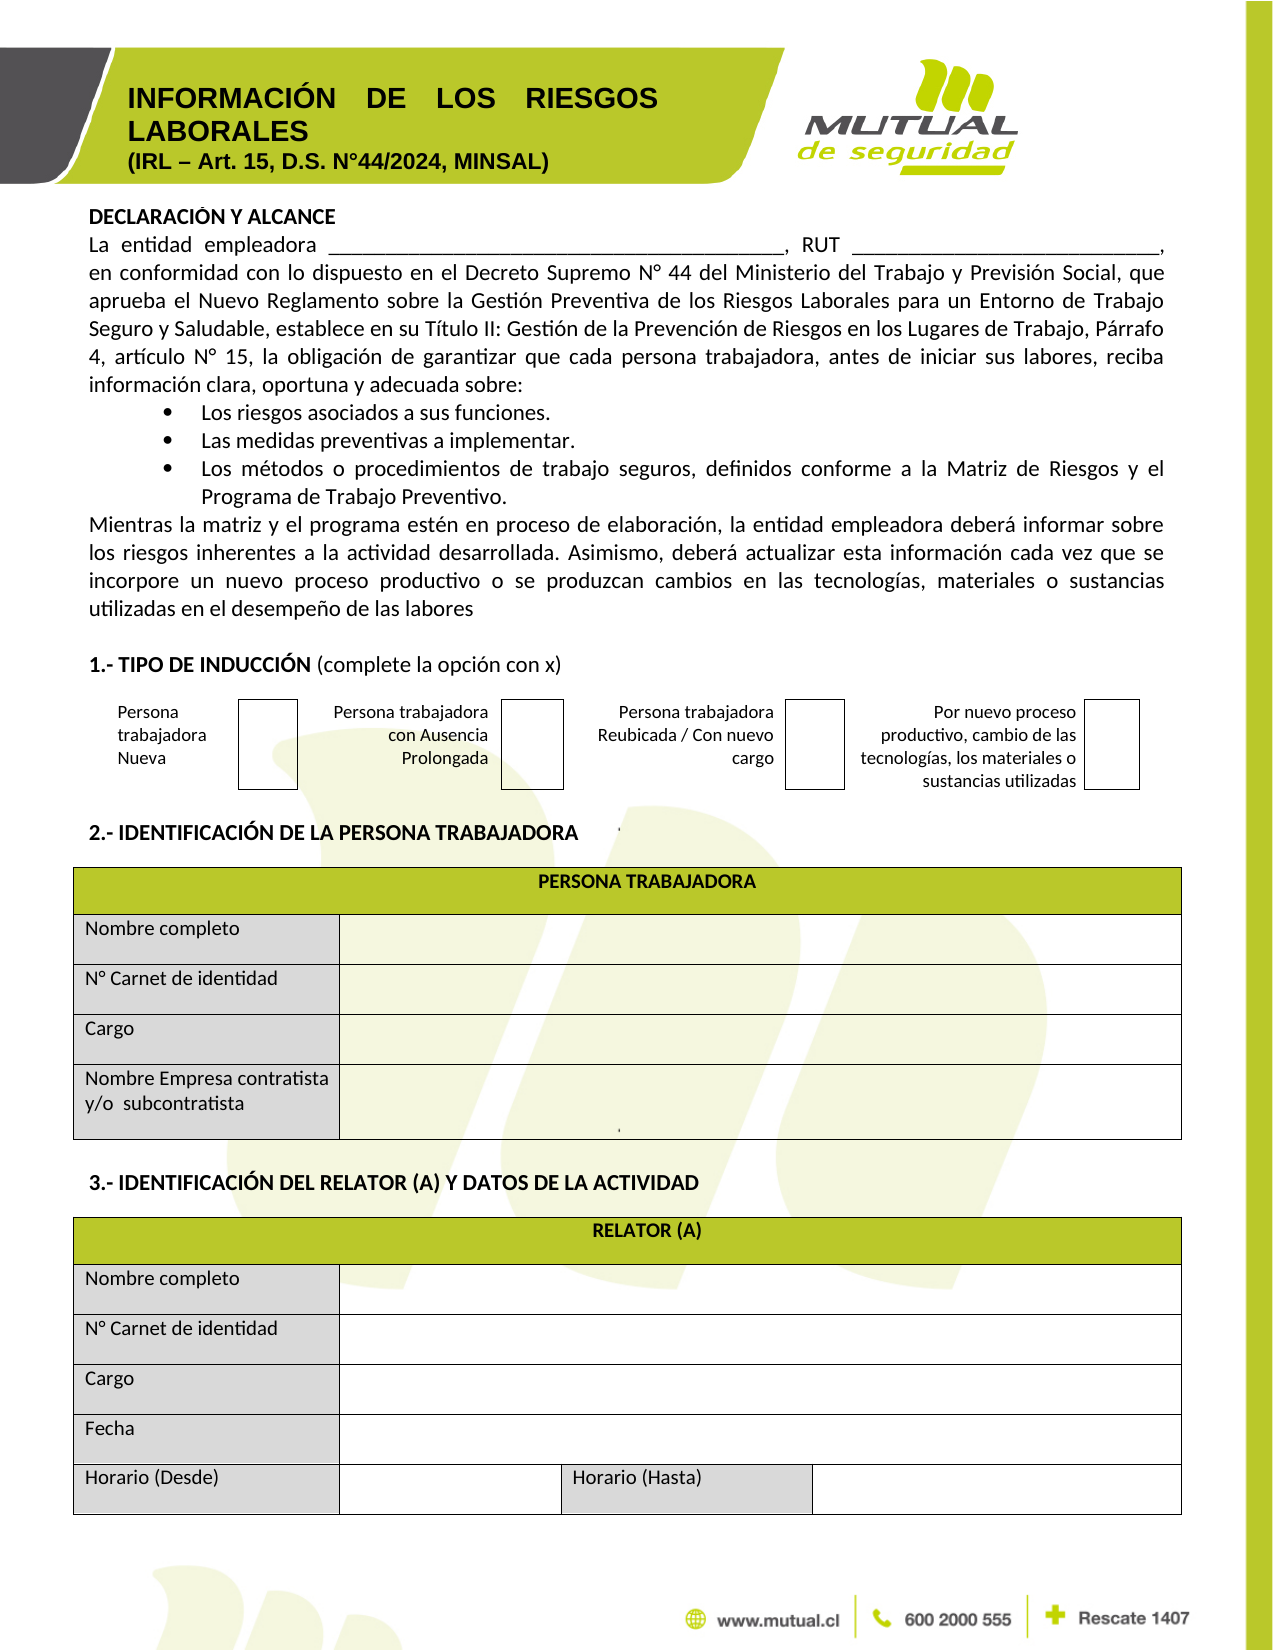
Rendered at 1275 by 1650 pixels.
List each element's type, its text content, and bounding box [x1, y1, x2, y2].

list 2.- IDENTIFICACIÓN DE LA PERSONA TRABAJADORA [88, 818, 1166, 846]
picture [0, 1, 1273, 1650]
table_cell [340, 1315, 1181, 1364]
table_cell Nombre completo [74, 915, 339, 964]
table_cell [813, 1465, 1181, 1513]
table_header [502, 700, 563, 789]
table_header [1085, 700, 1139, 789]
table_header [239, 700, 297, 789]
table_cell [340, 915, 1181, 964]
table_cell Nombre completo [74, 1265, 339, 1314]
list Las medidas preventivas a implementar. [163, 426, 1166, 454]
table_cell [340, 1015, 1181, 1064]
table_cell N° Carnet de identidad [74, 1315, 339, 1364]
list Los riesgos asociados a sus funciones. [163, 398, 1166, 426]
table_header PERSONA TRABAJADORA [74, 868, 1181, 914]
table_cell Horario (Hasta) [562, 1465, 812, 1513]
table_header RELATOR (A) [74, 1218, 1181, 1264]
table_cell Cargo [74, 1015, 339, 1064]
table_cell Fecha [74, 1415, 339, 1463]
table_cell Horario (Desde) [74, 1465, 339, 1513]
table_header Persona trabajadora Nueva [106, 699, 238, 789]
table_cell Cargo [74, 1365, 339, 1414]
table_cell [340, 1265, 1181, 1314]
table_cell [340, 1065, 1181, 1139]
table_cell [340, 1365, 1181, 1414]
table_cell Nombre Empresa contratista y/o subcontratista [74, 1065, 339, 1139]
table_header Persona trabajadora Reubicada / Con nuevo cargo [564, 699, 785, 789]
list Los métodos o procedimientos de trabajo seguros, definidos conforme a la Matriz de Riesgos y el Programa de Trabajo Preventivo. [163, 454, 1166, 510]
table_header [786, 700, 844, 789]
table_cell [340, 1465, 561, 1513]
table_cell N° Carnet de identidad [74, 965, 339, 1014]
list 3.- IDENTIFICACIÓN DEL RELATOR (A) Y DATOS DE LA ACTIVIDAD [88, 1168, 1166, 1196]
list La entidad empleadora ________________________________________, RUT ___________________________, en conformidad con lo dispuesto en el Decreto Supremo N° 44 del Ministerio del Trabajo y Previsión Social, que aprueba el Nuevo Reglamento sobre la Gestión Preventiva de los Riesgos Laborales para un Entorno de Trabajo Seguro y Saludable, establece en su Título II: Gestión de la Prevención de Riesgos en los Lugares de Trabajo, Párrafo 4, artículo N° 15, la obligación de garantizar que cada persona trabajadora, antes de iniciar sus labores, reciba información clara, oportuna y adecuada sobre: [88, 230, 1166, 398]
list 1.- TIPO DE INDUCCIÓN (complete la opción con x) [88, 651, 1166, 678]
table_header Persona trabajadora con Ausencia Prolongada [298, 699, 501, 789]
table_cell [340, 965, 1181, 1014]
list DECLARACIÓN Y ALCANCE [88, 202, 1166, 230]
table_header Por nuevo proceso productivo, cambio de las tecnologías, los materiales o sustancias utilizadas [845, 699, 1084, 789]
table_cell [340, 1415, 1181, 1463]
list Mientras la matriz y el programa estén en proceso de elaboración, la entidad empleadora deberá informar sobre los riesgos inherentes a la actividad desarrollada. Asimismo, deberá actualizar esta información cada vez que se incorpore un nuevo proceso productivo o se produzcan cambios en las tecnologías, materiales o sustancias utilizadas en el desempeño de las labores [88, 510, 1166, 622]
